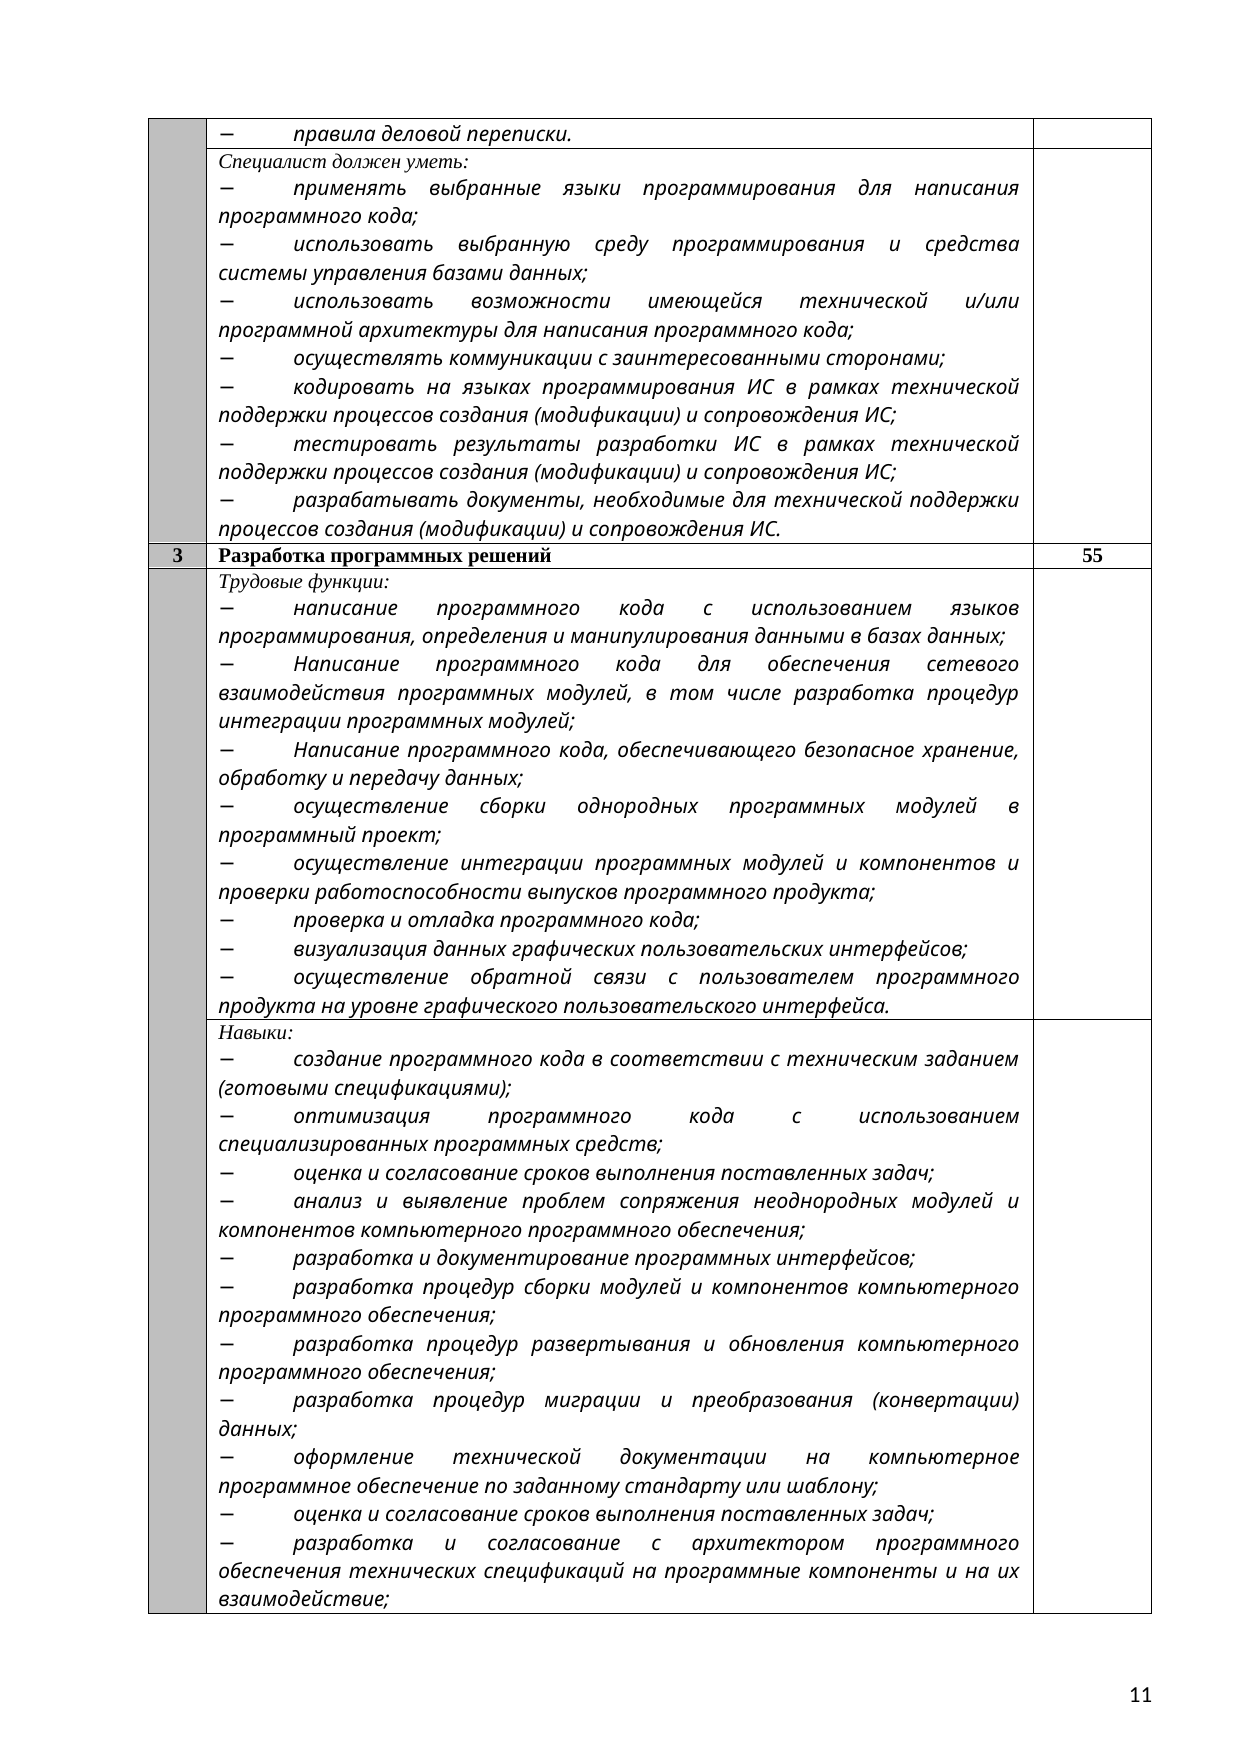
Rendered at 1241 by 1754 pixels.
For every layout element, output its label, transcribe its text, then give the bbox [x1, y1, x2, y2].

table_cell Навыки: [207, 1020, 1033, 1613]
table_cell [207, 119, 1033, 148]
table_cell Специалист должен уметь: [207, 149, 1033, 542]
table_cell [1034, 1020, 1151, 1613]
table_cell 55 [1034, 544, 1151, 567]
table_cell [149, 569, 206, 1613]
table_cell [1034, 569, 1151, 1019]
table_cell [1034, 149, 1151, 542]
table_cell [1034, 119, 1151, 148]
table_cell 3 [149, 544, 206, 567]
table_cell Трудовые функции: [207, 569, 1033, 1019]
table_cell Разработка программных решений [207, 544, 1033, 567]
